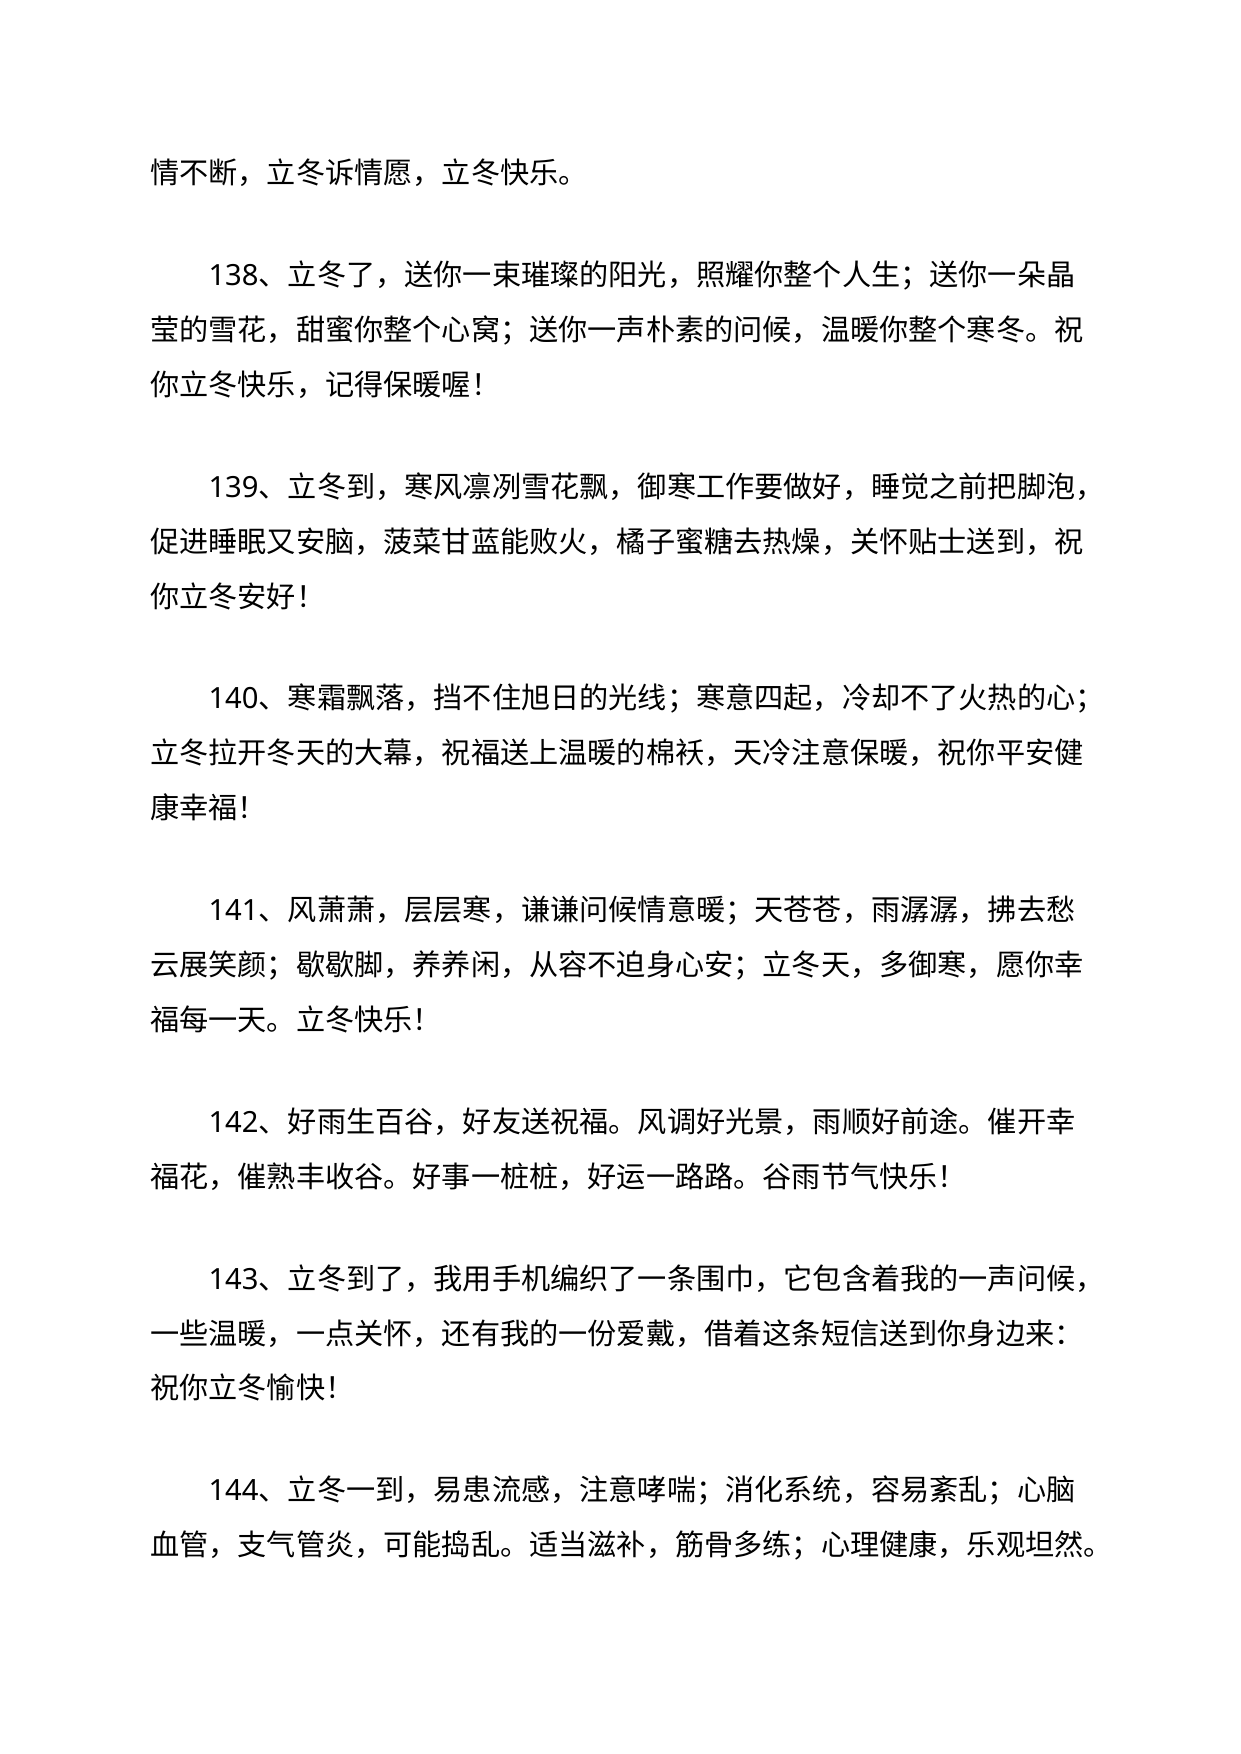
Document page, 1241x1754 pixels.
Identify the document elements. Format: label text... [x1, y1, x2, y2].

text 142、好雨生百谷，好友送祝福。风调好光景，雨顺好前途。催开幸福花，催熟丰收谷。好事一桩桩，好运一路路。谷雨节气快乐！ [150, 1098, 1090, 1196]
text 141、风萧萧，层层寒，谦谦问候情意暖；天苍苍，雨潺潺，拂去愁云展笑颜；歇歇脚，养养闲，从容不迫身心安；立冬天，多御寒，愿你幸福每一天。立冬快乐！ [150, 887, 1090, 1039]
text 143、立冬到了，我用手机编织了一条围巾，它包含着我的一声问候，一些温暖，一点关怀，还有我的一份爱戴，借着这条短信送到你身边来：祝你立冬愉快！ [150, 1255, 1090, 1407]
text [150, 1467, 1090, 1564]
text 138、立冬了，送你一束璀璨的阳光，照耀你整个人生；送你一朵晶莹的雪花，甜蜜你整个心窝；送你一声朴素的问候，温暖你整个寒冬。祝你立冬快乐，记得保暖喔！ [150, 252, 1090, 404]
text 139、立冬到，寒风凛冽雪花飘，御寒工作要做好，睡觉之前把脚泡，促进睡眠又安脑，菠菜甘蓝能败火，橘子蜜糖去热燥，关怀贴士送到，祝你立冬安好！ [150, 463, 1090, 616]
text 140、寒霜飘落，挡不住旭日的光线；寒意四起，冷却不了火热的心；立冬拉开冬天的大幕，祝福送上温暖的棉袄，天冷注意保暖，祝你平安健康幸福！ [150, 675, 1090, 827]
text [150, 150, 1090, 192]
